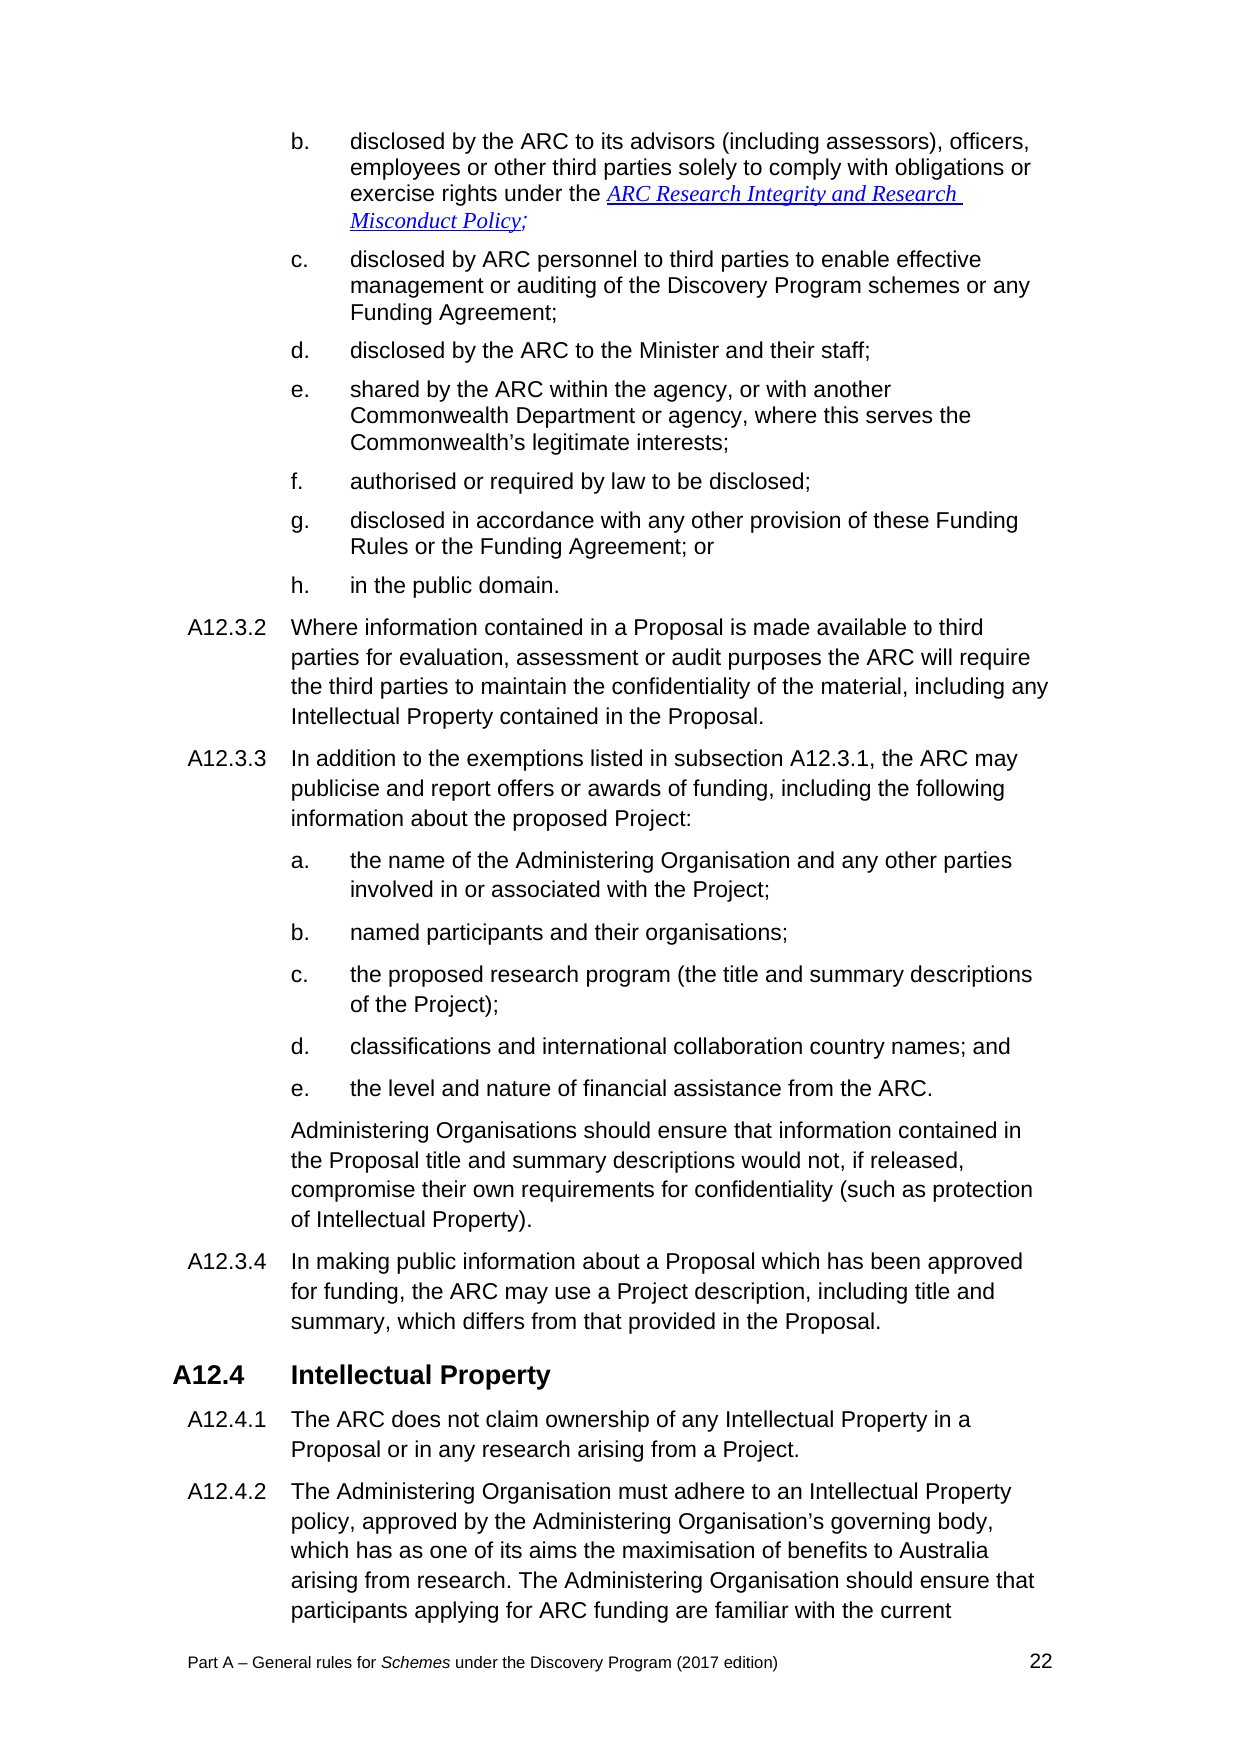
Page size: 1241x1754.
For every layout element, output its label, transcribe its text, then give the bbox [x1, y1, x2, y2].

text disclosed by the ARC to the Minister and their staff; [291, 337, 1053, 364]
list the level and nature of financial assistance from the ARC. [291, 1072, 1053, 1101]
text in the public domain. [291, 572, 1053, 598]
text shared by the ARC within the agency, or with another Commonwealth Department or agency, where this serves the Commonwealth’s legitimate interests; [291, 376, 1053, 455]
text Where information contained in a Proposal is made available to third parties for evaluation, assessment or audit purposes the ARC will require the third parties to maintain the confidentiality of the material, including any Intellectual Property contained in the Proposal. [187, 611, 1053, 729]
list named participants and their organisations; [291, 915, 1053, 945]
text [187, 1475, 1053, 1623]
text disclosed in accordance with any other provision of these Funding Rules or the Funding Agreement; or [291, 507, 1053, 559]
list the proposed research program (the title and summary descriptions of the Project); [291, 957, 1053, 1017]
text disclosed by ARC personnel to third parties to enable effective management or auditing of the Discovery Program schemes or any Funding Agreement; [291, 246, 1053, 325]
list the name of the Administering Organisation and any other parties involved in or associated with the Project; [291, 843, 1053, 903]
list Administering Organisations should ensure that information contained in the Proposal title and summary descriptions would not, if released, compromise their own requirements for confidentiality (such as protection of Intellectual Property). [291, 1114, 1053, 1232]
text In addition to the exemptions listed in subsection A12.3.1, the ARC may publicise and report offers or awards of funding, including the following information about the proposed Project: [187, 742, 1053, 831]
list classifications and international collaboration country names; and [291, 1029, 1053, 1059]
text authorised or required by law to be disclosed; [291, 468, 1053, 494]
subtitle Intellectual Property [172, 1359, 1053, 1390]
text The ARC does not claim ownership of any Intellectual Property in a Proposal or in any research arising from a Project. [187, 1403, 1053, 1462]
text In making public information about a Proposal which has been approved for funding, the ARC may use a Project description, including title and summary, which differs from that provided in the Proposal. [187, 1245, 1053, 1334]
text disclosed by the ARC to its advisors (including assessors), officers, employees or other third parties solely to comply with obligations or exercise rights under the ARC Research Integrity and Research Misconduct Policy; [291, 128, 1053, 233]
